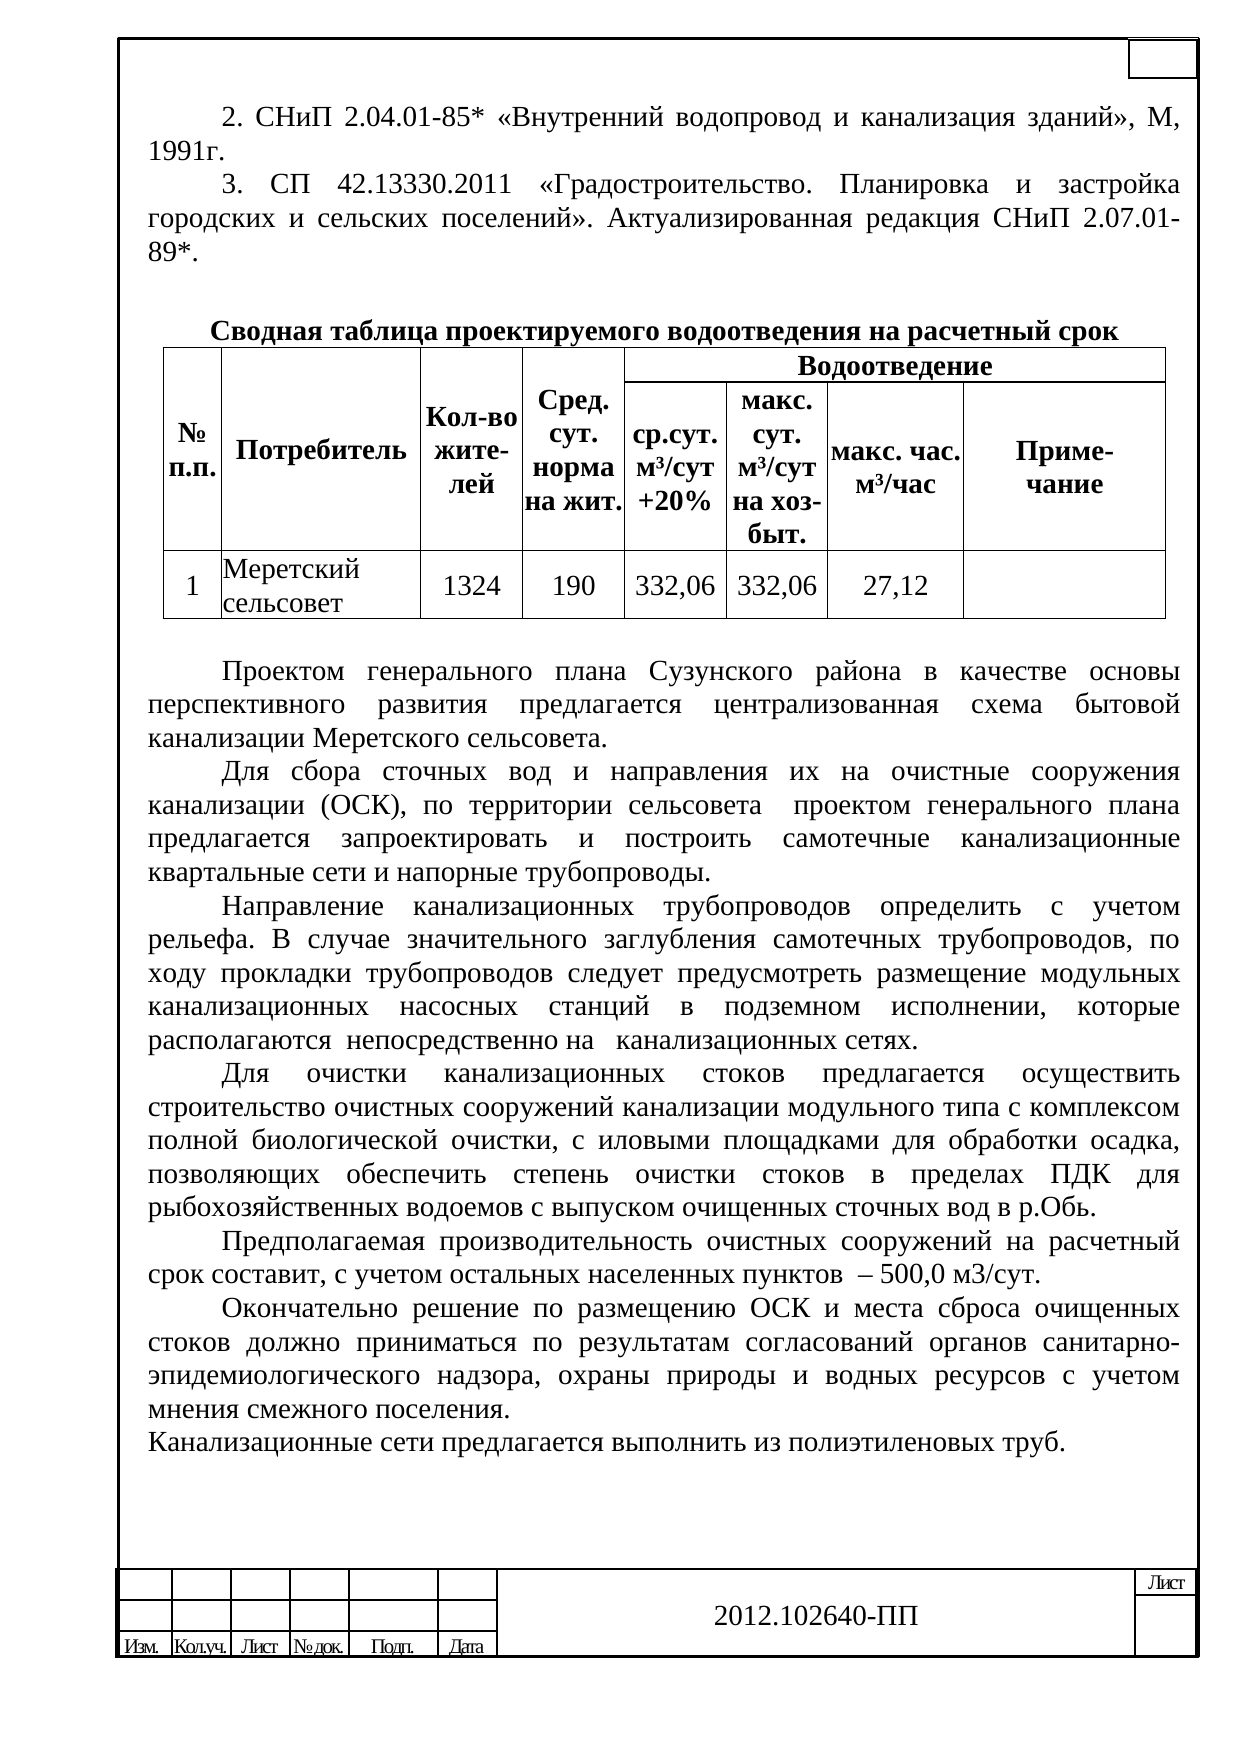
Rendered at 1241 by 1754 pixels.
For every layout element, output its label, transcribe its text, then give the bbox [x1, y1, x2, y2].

text Окончательно решение по размещению ОСК и места сброса очищенных стоков должно приниматься по результатам согласований органов санитарно-эпидемиологического надзора, охраны природы и водных ресурсов с учетом мнения смежного поселения. [148, 1290, 1181, 1424]
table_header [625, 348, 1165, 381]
text Канализационные сети предлагается выполнить из полиэтиленовых труб. [148, 1424, 1181, 1458]
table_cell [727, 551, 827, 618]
text 3. СП 42.13330.2011 «Градостроительство. Планировка и застройка городских и сельских поселений». Актуализированная редакция СНиП 2.07.01-89*. [148, 167, 1181, 267]
text Для очистки канализационных стоков предлагается осуществить строительство очистных сооружений канализации модульного типа с комплексом полной биологической очистки, с иловыми площадками для обработки осадка, позволяющих обеспечить степень очистки стоков в пределах ПДК для рыбохозяйственных водоемов с выпуском очищенных сточных вод в р.Обь. [148, 1055, 1181, 1223]
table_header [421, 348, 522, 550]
text Сводная таблица проектируемого водоотведения на расчетный срок [148, 313, 1181, 347]
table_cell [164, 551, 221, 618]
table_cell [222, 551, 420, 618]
text Направление канализационных трубопроводов определить с учетом рельефа. В случае значительного заглубления самотечных трубопроводов, по ходу прокладки трубопроводов следует предусмотреть размещение модульных канализационных насосных станций в подземном исполнении, которые располагаются непосредственно на канализационных сетях. [148, 888, 1181, 1055]
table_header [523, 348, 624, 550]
text Проектом генерального плана Сузунского района в качестве основы перспективного развития предлагается централизованная схема бытовой канализации Меретского сельсовета. [148, 653, 1181, 753]
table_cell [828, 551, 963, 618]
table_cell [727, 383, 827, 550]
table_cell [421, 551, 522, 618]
text 2. СНиП 2.04.01-85* «Внутренний водопровод и канализация зданий», М, 1991г. [148, 99, 1181, 167]
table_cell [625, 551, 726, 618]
text Предполагаемая производительность очистных сооружений на расчетный срок составит, с учетом остальных населенных пунктов – 500,0 м3/сут. [148, 1223, 1181, 1290]
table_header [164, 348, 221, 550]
text Для сбора сточных вод и направления их на очистные сооружения канализации (ОСК), по территории сельсовета проектом генерального плана предлагается запроектировать и построить самотечные канализационные квартальные сети и напорные трубопроводы. [148, 753, 1181, 888]
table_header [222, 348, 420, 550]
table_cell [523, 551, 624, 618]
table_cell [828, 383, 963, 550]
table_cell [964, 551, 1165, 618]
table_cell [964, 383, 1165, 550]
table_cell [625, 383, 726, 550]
